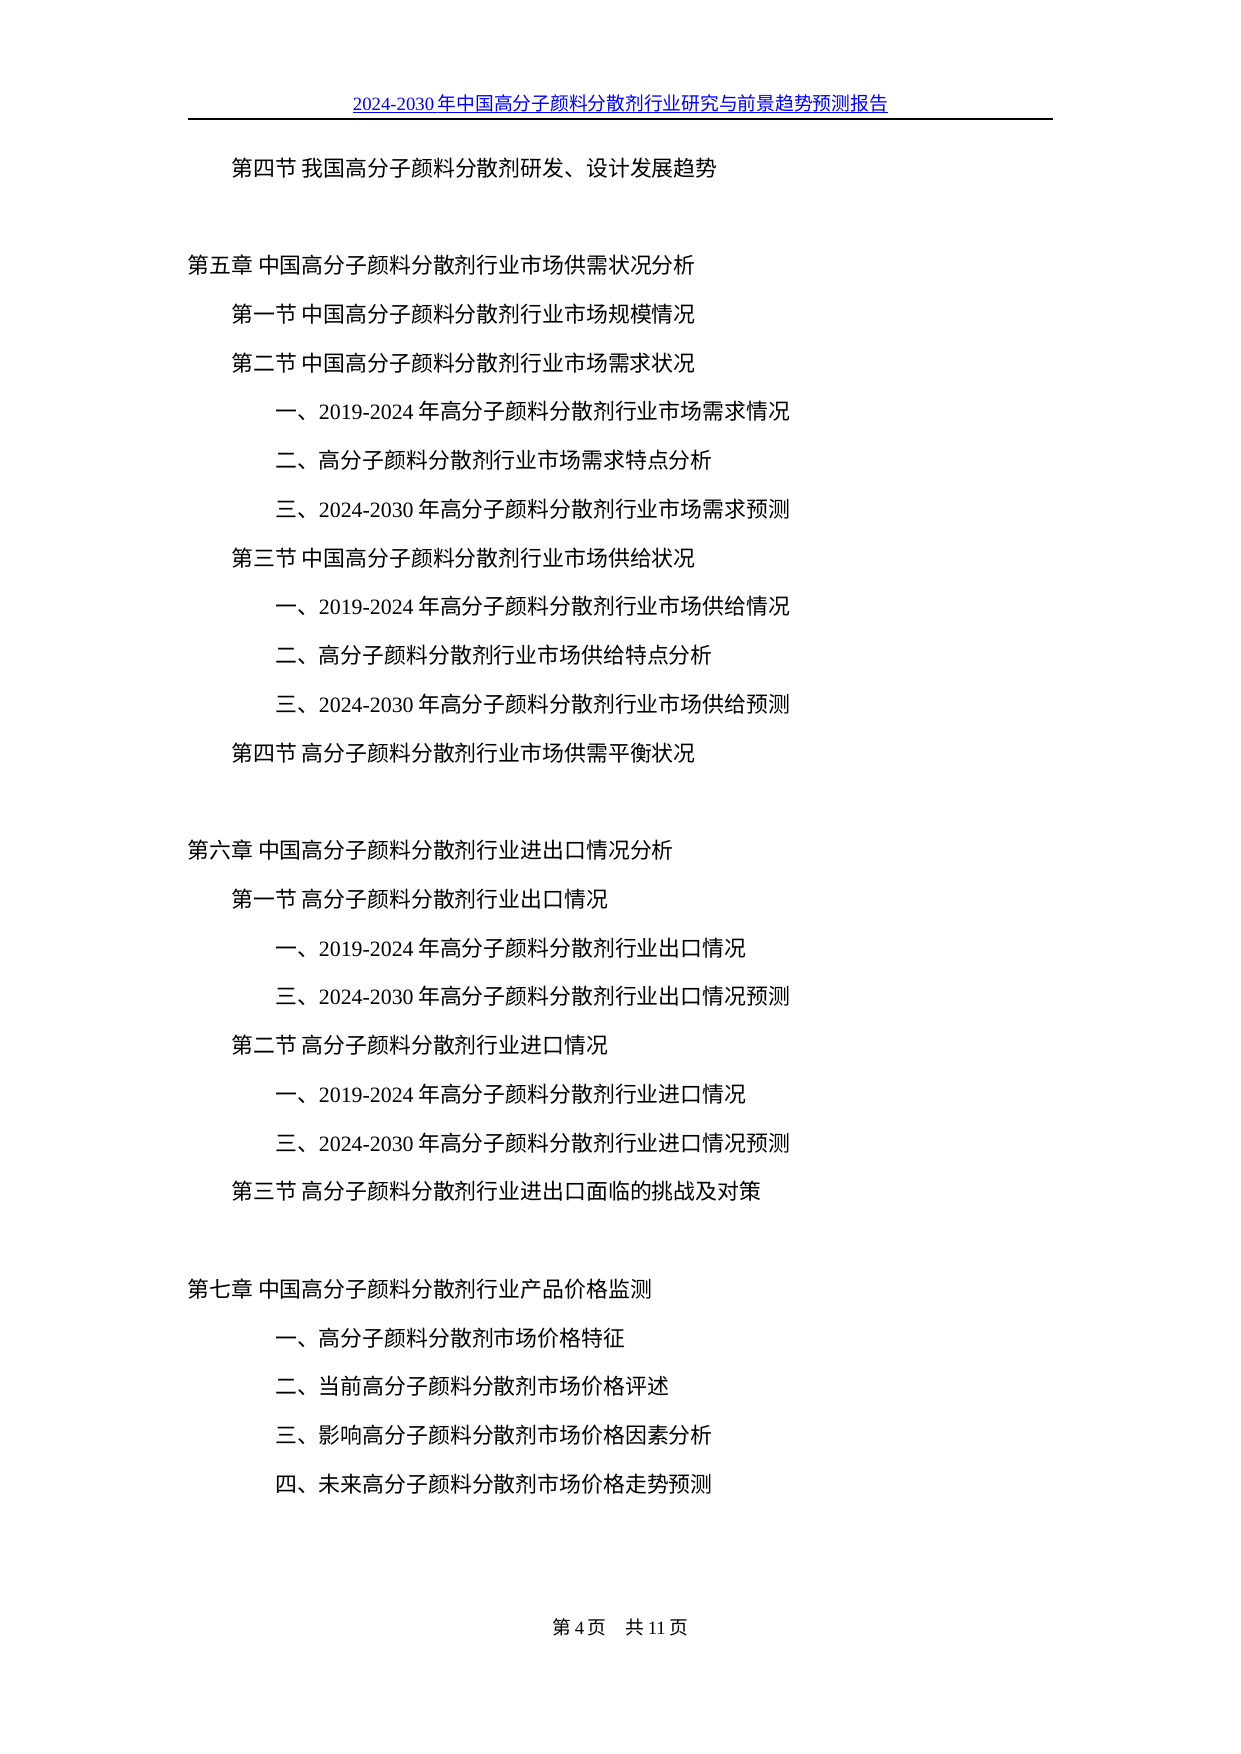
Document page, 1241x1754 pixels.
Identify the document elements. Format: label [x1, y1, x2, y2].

text [187, 150, 1053, 1499]
